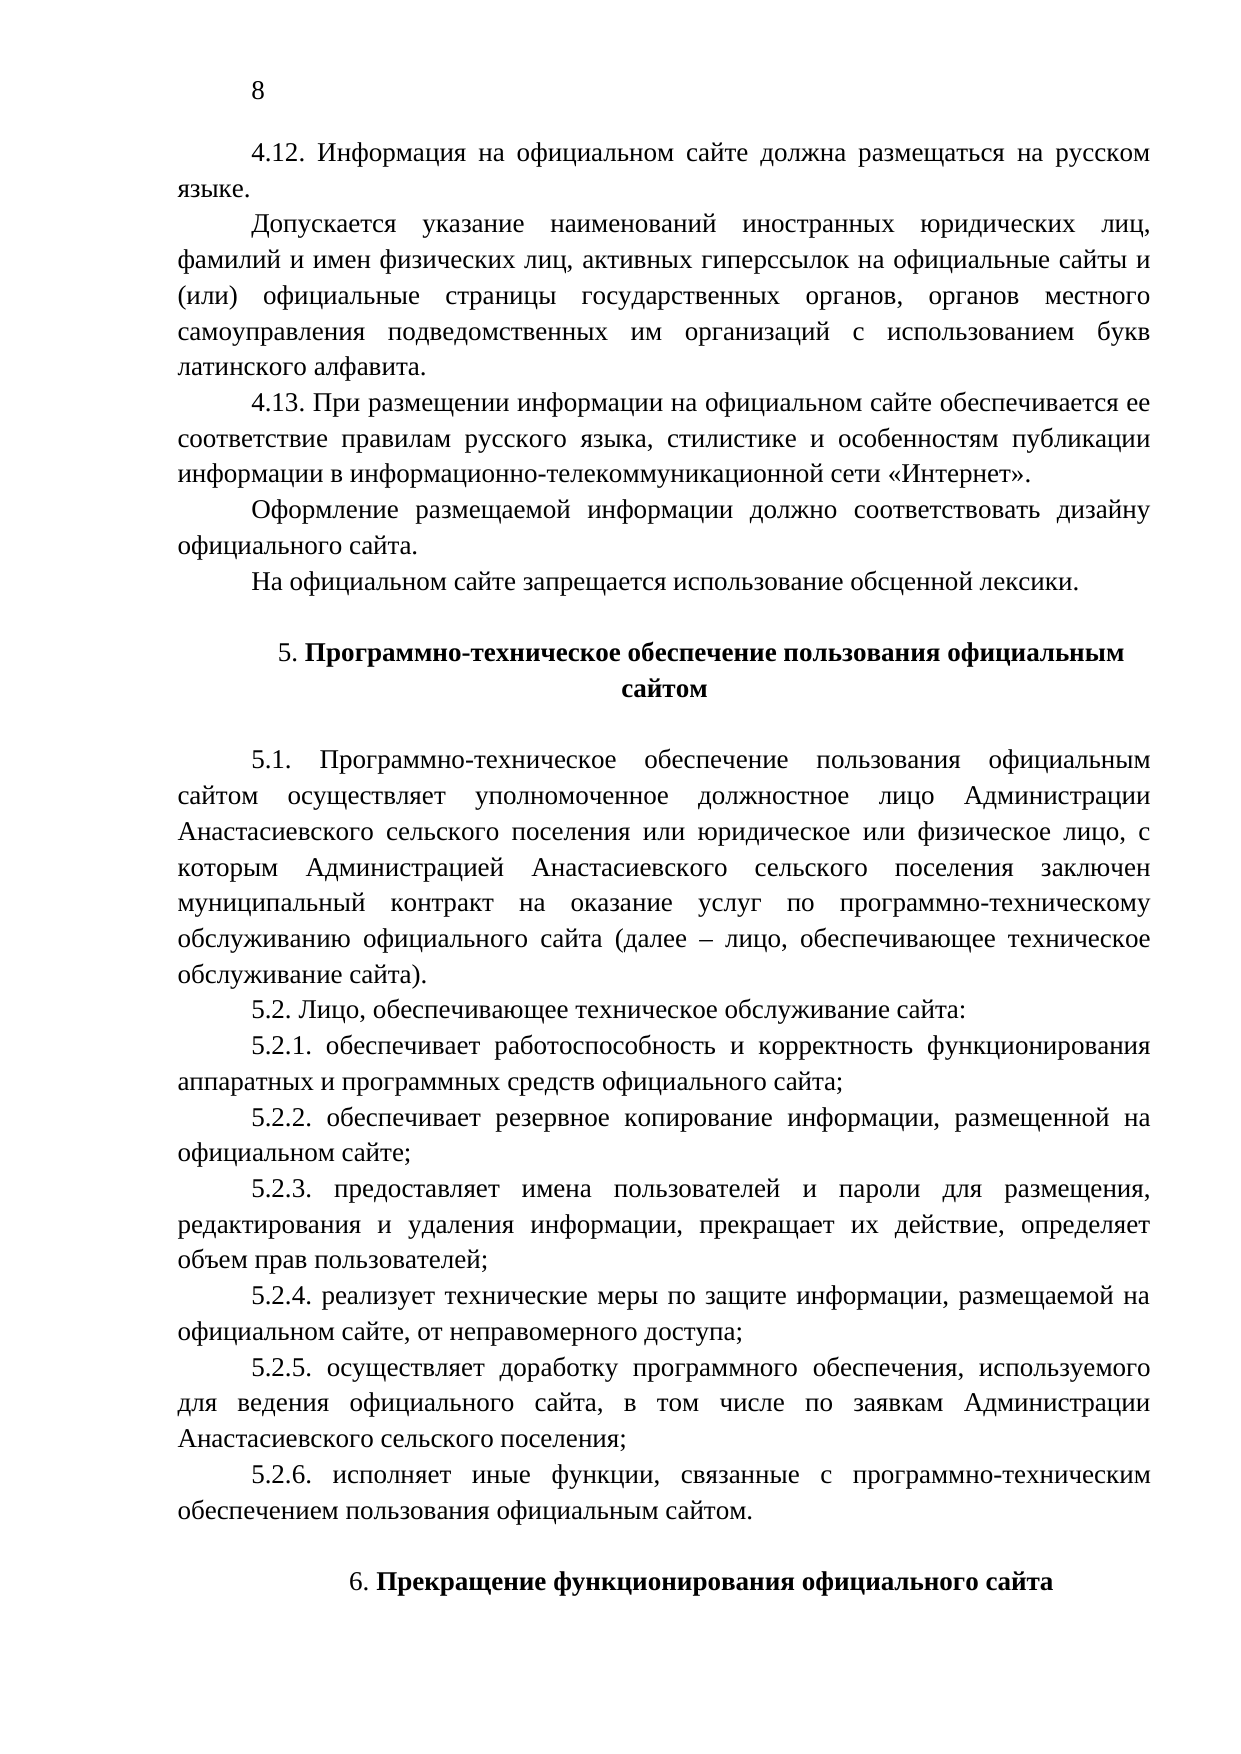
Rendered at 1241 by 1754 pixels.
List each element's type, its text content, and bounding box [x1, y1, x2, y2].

text Оформление размещаемой информации должно соответствовать дизайну официального сайта. [177, 493, 1152, 560]
text 5.2.6. исполняет иные функции, связанные с программно-техническим обеспечением пользования официальным сайтом. [177, 1458, 1152, 1525]
text 6. Прекращение функционирования официального сайта [177, 1565, 1152, 1596]
text 4.13. При размещении информации на официальном сайте обеспечивается ее соответствие правилам русского языка, стилистике и особенностям публикации информации в информационно-телекоммуникационной сети «Интернет». [177, 386, 1152, 489]
text 5.2.1. обеспечивает работоспособность и корректность функционирования аппаратных и программных средств официального сайта; [177, 1029, 1152, 1096]
text 5.2.4. реализует технические меры по защите информации, размещаемой на официальном сайте, от неправомерного доступа; [177, 1279, 1152, 1346]
text Допускается указание наименований иностранных юридических лиц, фамилий и имен физических лиц, активных гиперссылок на официальные сайты и (или) официальные страницы государственных органов, органов местного самоуправления подведомственных им организаций с использованием букв латинского алфавита. [177, 207, 1152, 382]
text На официальном сайте запрещается использование обсценной лексики. [177, 565, 1152, 596]
text 5.2.2. обеспечивает резервное копирование информации, размещенной на официальном сайте; [177, 1101, 1152, 1168]
text 5.2.3. предоставляет имена пользователей и пароли для размещения, редактирования и удаления информации, прекращает их действие, определяет объем прав пользователей; [177, 1172, 1152, 1275]
text 5.2. Лицо, обеспечивающее техническое обслуживание сайта: [177, 993, 1152, 1025]
text 4.12. Информация на официальном сайте должна размещаться на русском языке. [177, 136, 1152, 203]
text 5.2.5. осуществляет доработку программного обеспечения, используемого для ведения официального сайта, в том числе по заявкам Администрации Анастасиевского сельского поселения; [177, 1351, 1152, 1453]
text 5. Программно-техническое обеспечение пользования официальным сайтом [177, 636, 1152, 703]
text 5.1. Программно-техническое обеспечение пользования официальным сайтом осуществляет уполномоченное должностное лицо Администрации Анастасиевского сельского поселения или юридическое или физическое лицо, с которым Администрацией Анастасиевского сельского поселения заключен муниципальный контракт на оказание услуг по программно-техническому обслуживанию официального сайта (далее – лицо, обеспечивающее техническое обслуживание сайта). [177, 743, 1152, 989]
